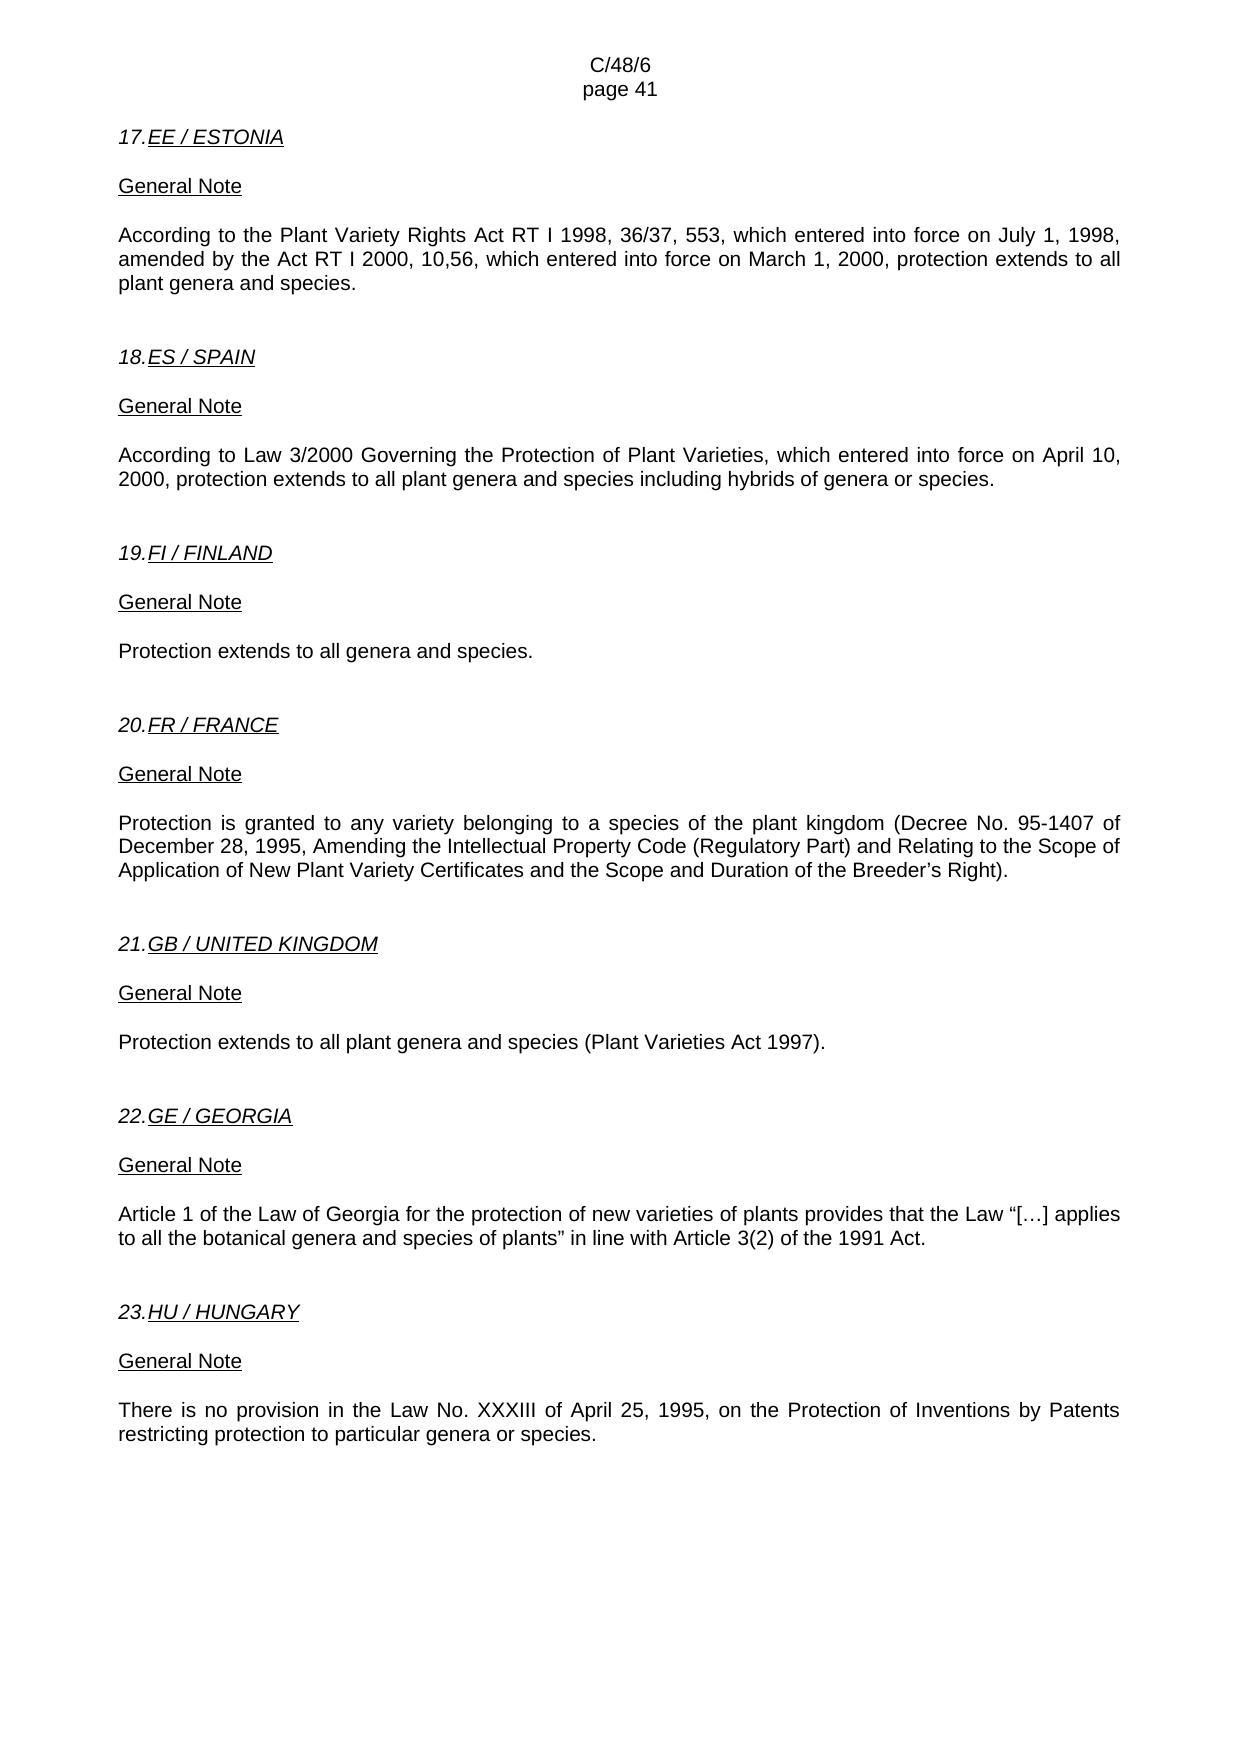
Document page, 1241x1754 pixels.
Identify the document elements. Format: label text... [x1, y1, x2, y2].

text General Note [118, 394, 1122, 418]
list GE / GEORGIA [118, 1104, 1122, 1128]
text General Note [118, 174, 1122, 198]
text General Note [118, 981, 1122, 1005]
text General Note [118, 589, 1122, 613]
text Protection is granted to any variety belonging to a species of the plant kingdom (Decree No. 95-1407 of December 28, 1995, Amending the Intellectual Property Code (Regulatory Part) and Relating to the Scope of Application of New Plant Variety Certificates and the Scope and Duration of the Breeder’s Right). [118, 810, 1122, 882]
text Protection extends to all plant genera and species (Plant Varieties Act 1997). [118, 1030, 1122, 1054]
list GB / UNITED KINGDOM [118, 932, 1122, 956]
text General Note [118, 761, 1122, 785]
list FI / FINLAND [118, 541, 1122, 564]
text Protection extends to all genera and species. [118, 638, 1122, 662]
text General Note [118, 1153, 1122, 1177]
text According to the Plant Variety Rights Act RT I 1998, 36/37, 553, which entered into force on July 1, 1998, amended by the Act RT I 2000, 10,56, which entered into force on March 1, 2000, protection extends to all plant genera and species. [118, 223, 1122, 295]
text There is no provision in the Law No. XXXIII of April 25, 1995, on the Protection of Inventions by Patents restricting protection to particular genera or species. [118, 1398, 1122, 1446]
list ES / SPAIN [118, 345, 1122, 369]
list EE / ESTONIA [118, 125, 1122, 149]
text Article 1 of the Law of Georgia for the protection of new varieties of plants provides that the Law “[…] applies to all the botanical genera and species of plants” in line with Article 3(2) of the 1991 Act. [118, 1202, 1122, 1250]
text General Note [118, 1349, 1122, 1373]
list HU / HUNGARY [118, 1300, 1122, 1324]
text According to Law 3/2000 Governing the Protection of Plant Varieties, which entered into force on April 10, 2000, protection extends to all plant genera and species including hybrids of genera or species. [118, 443, 1122, 491]
list FR / FRANCE [118, 712, 1122, 736]
